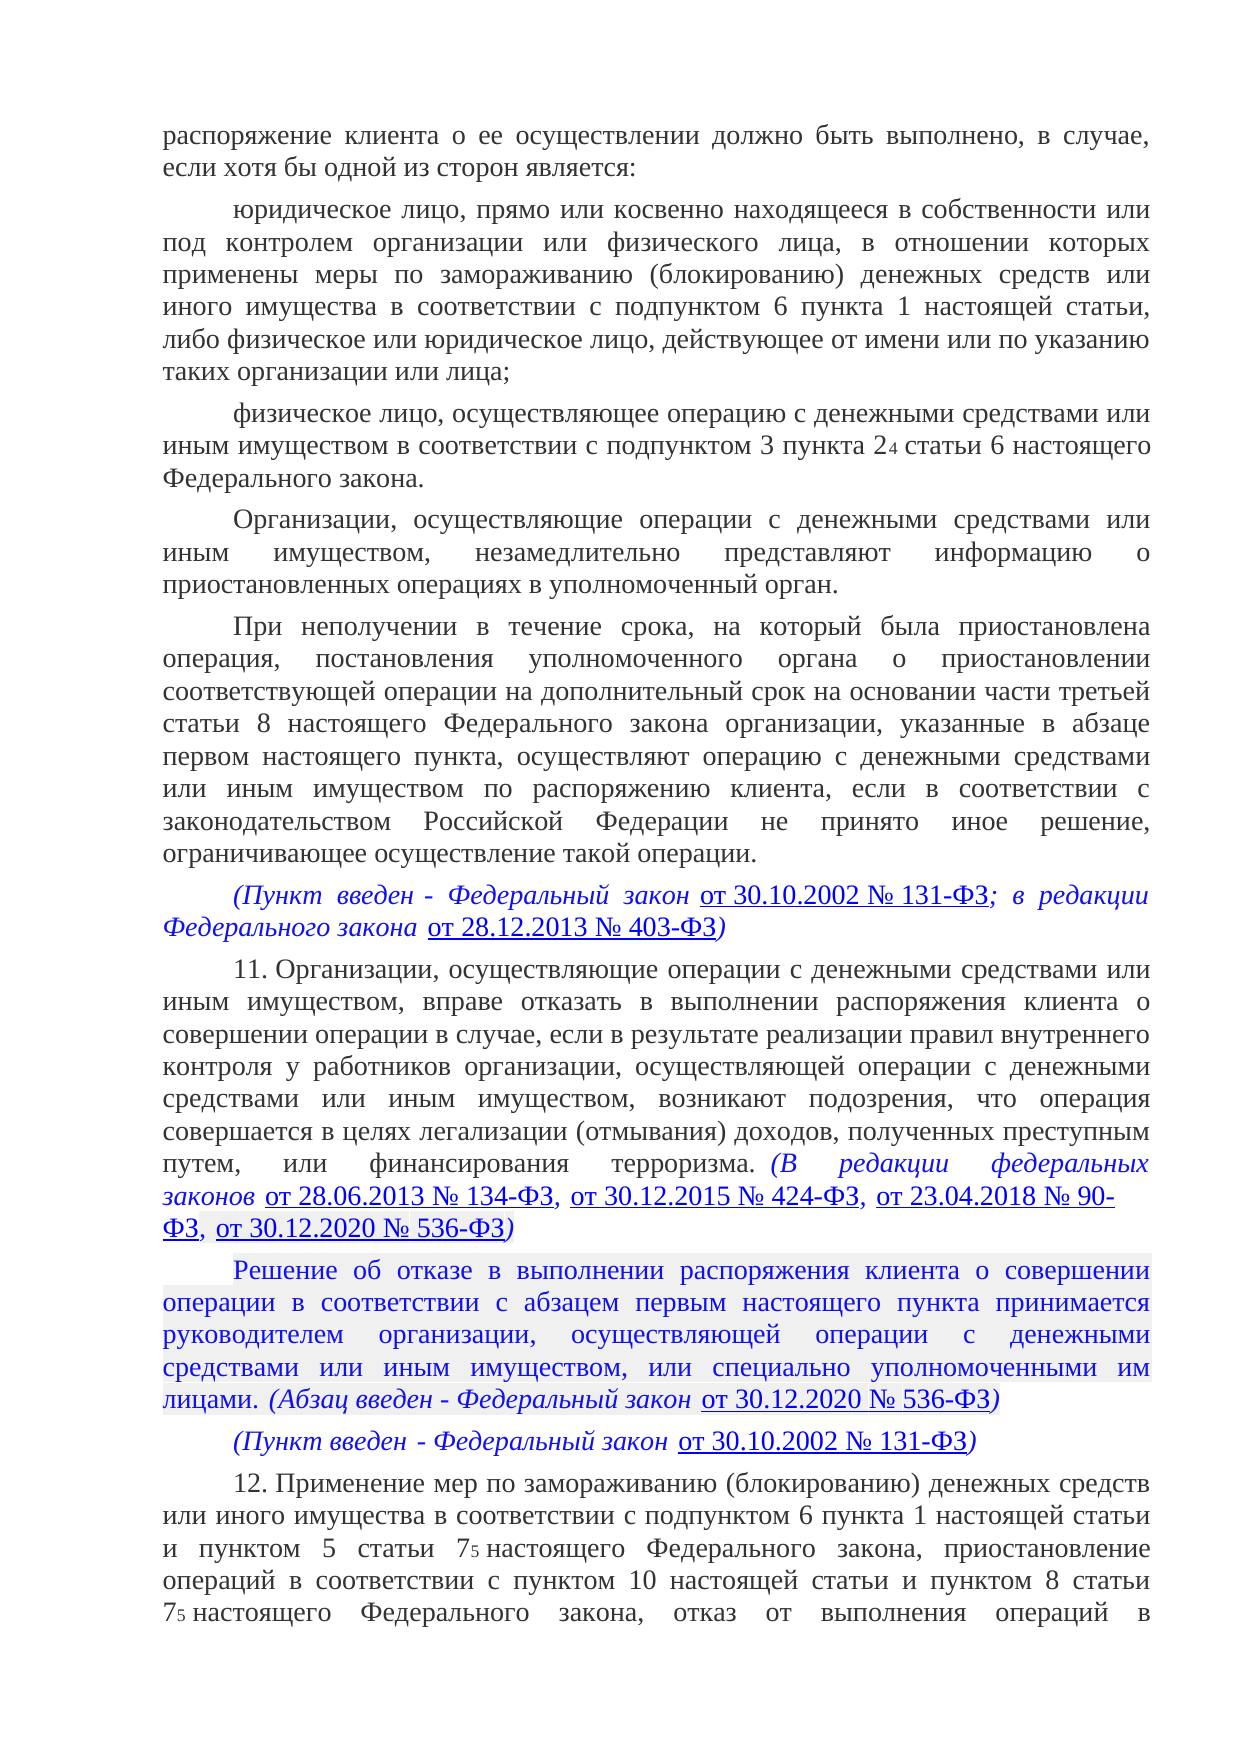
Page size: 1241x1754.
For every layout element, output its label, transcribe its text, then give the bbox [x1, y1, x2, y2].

text 11. Организации, осуществляющие операции с денежными средствами или иным имуществом, вправе отказать в выполнении распоряжения клиента о совершении операции в случае, если в результате реализации правил внутреннего контроля у работников организации, осуществляющей операции с денежными средствами или иным имуществом, возникают подозрения, что операция совершается в целях легализации (отмывания) доходов, полученных преступным путем, или финансирования терроризма. (В редакции федеральных законов от 28.06.2013 № 134-ФЗ, от 30.12.2015 № 424-ФЗ, от 23.04.2018 № 90-ФЗ, от 30.12.2020 № 536-ФЗ) [162, 952, 1152, 1243]
text (Пункт введен - Федеральный закон от 30.10.2002 № 131-ФЗ) [162, 1424, 1152, 1457]
text физическое лицо, осуществляющее операцию с денежными средствами или иным имуществом в соответствии с подпунктом 3 пункта 24 статьи 6 настоящего Федерального закона. [162, 396, 1152, 493]
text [162, 118, 1152, 183]
text (Пункт введен - Федеральный закон от 30.10.2002 № 131-ФЗ; в редакции Федерального закона от 28.12.2013 № 403-ФЗ) [162, 878, 1152, 942]
text При неполучении в течение срока, на который была приостановлена операция, постановления уполномоченного органа о приостановлении соответствующей операции на дополнительный срок на основании части третьей статьи 8 настоящего Федерального закона организации, указанные в абзаце первом настоящего пункта, осуществляют операцию с денежными средствами или иным имуществом по распоряжению клиента, если в соответствии с законодательством Российской Федерации не принято иное решение, ограничивающее осуществление такой операции. [162, 609, 1152, 868]
text Решение об отказе в выполнении распоряжения клиента о совершении операции в соответствии с абзацем первым настоящего пункта принимается руководителем организации, осуществляющей операции с денежными средствами или иным имуществом, или специально уполномоченными им лицами. (Абзац введен - Федеральный закон от 30.12.2020 № 536-ФЗ) [162, 1349, 1152, 1415]
text Организации, осуществляющие операции с денежными средствами или иным имуществом, незамедлительно представляют информацию о приостановленных операциях в уполномоченный орган. [162, 503, 1152, 600]
text юридическое лицо, прямо или косвенно находящееся в собственности или под контролем организации или физического лица, в отношении которых применены меры по замораживанию (блокированию) денежных средств или иного имущества в соответствии с подпунктом 6 пункта 1 настоящей статьи, либо физическое или юридическое лицо, действующее от имени или по указанию таких организации или лица; [162, 192, 1152, 387]
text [162, 1466, 1152, 1628]
